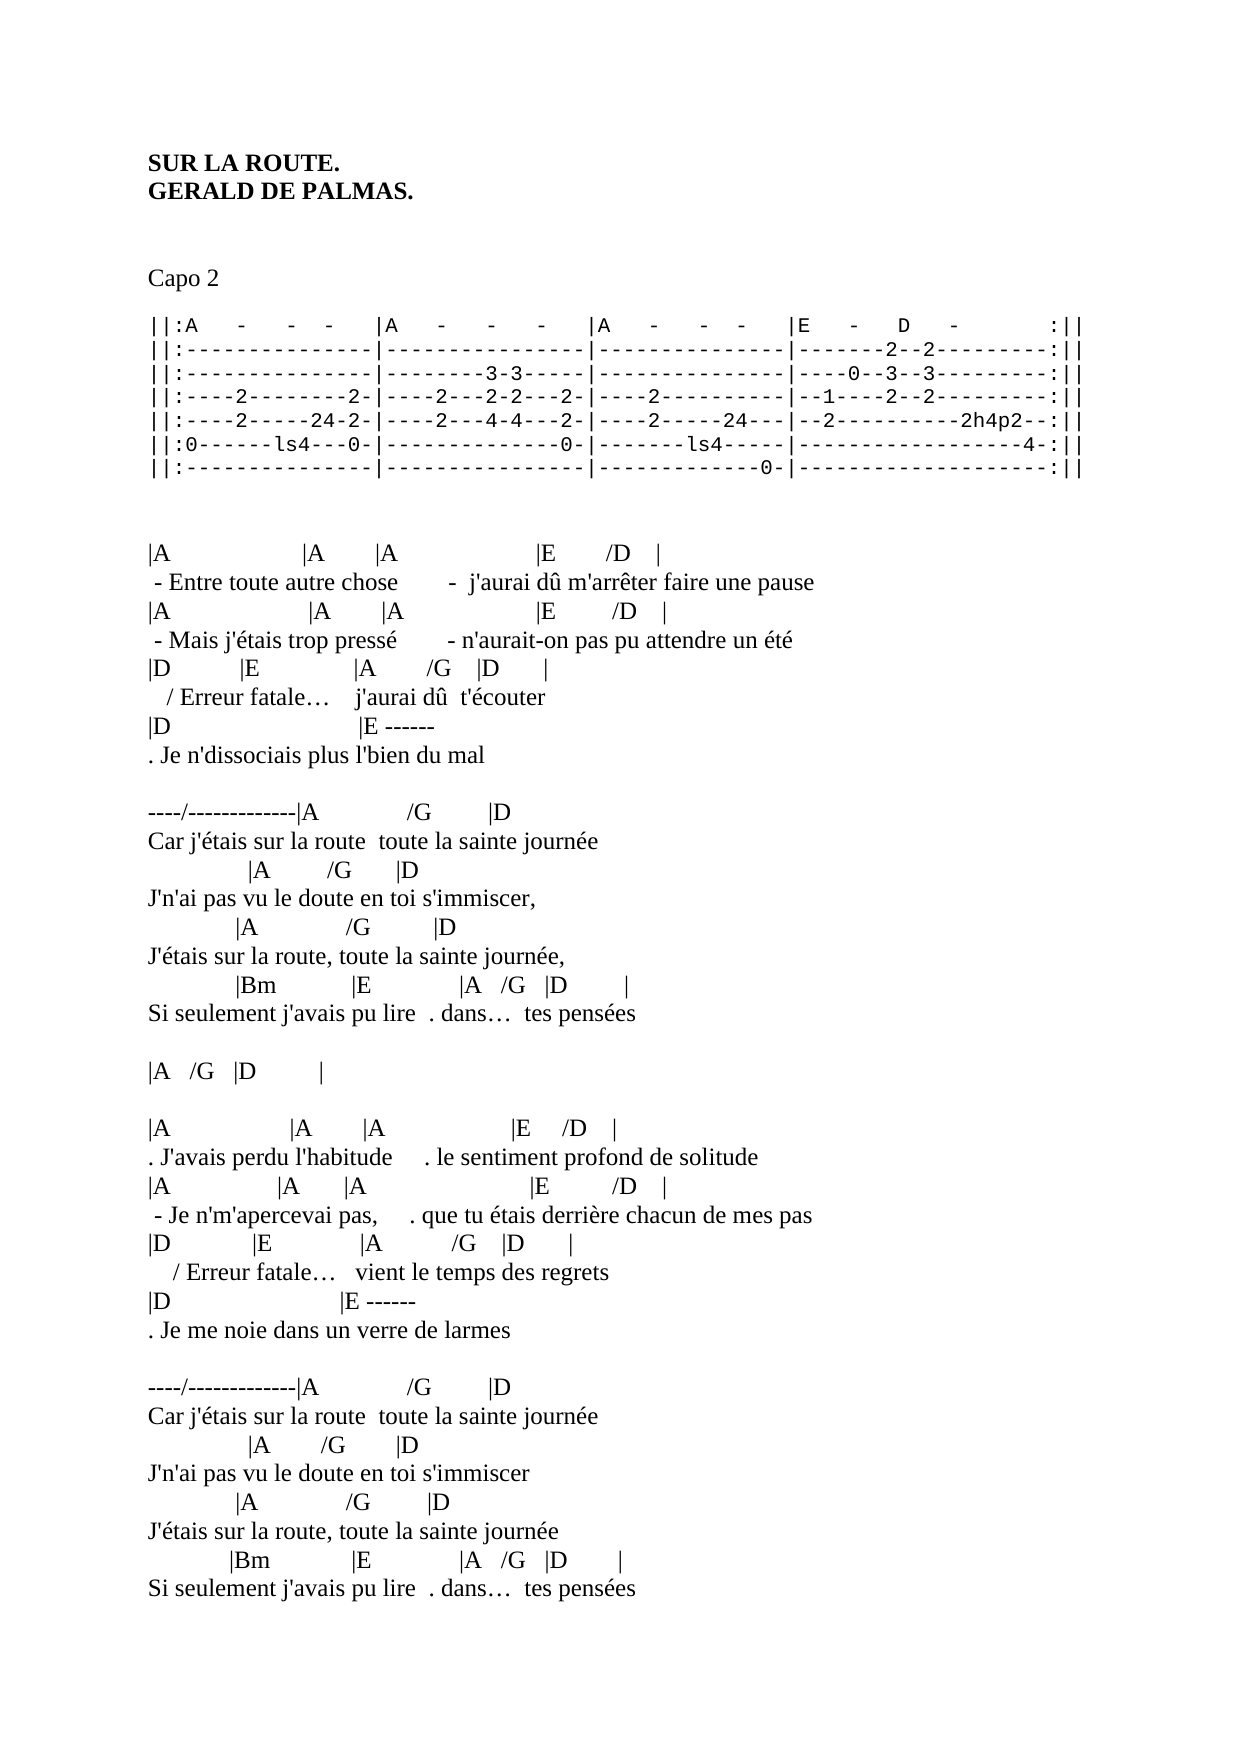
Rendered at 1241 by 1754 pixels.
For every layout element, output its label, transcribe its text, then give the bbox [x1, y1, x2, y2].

text ||:---------------|----------------|---------------|-------2--2---------:|| [148, 339, 1093, 363]
text ||:---------------|--------3-3-----|---------------|----0--3--3---------:|| [148, 363, 1093, 386]
text |D |E |A /G |D | [148, 653, 1093, 682]
text |A /G |D [148, 912, 1093, 941]
text Car j'étais sur la route toute la sainte journée [148, 1401, 1093, 1430]
text ||:---------------|----------------|-------------0-|--------------------:|| [148, 457, 1093, 481]
text |A /G |D [148, 855, 1093, 883]
text |D |E ------ [148, 711, 1093, 740]
text Car j'étais sur la route toute la sainte journée [148, 826, 1093, 855]
text ||:0------ls4---0-|--------------0-|-------ls4-----|------------------4-:|| [148, 434, 1093, 457]
text ||:----2-----24-2-|----2---4-4---2-|----2-----24---|--2----------2h4p2--:|| [148, 410, 1093, 434]
text |A |A |A |E /D | [148, 538, 1093, 567]
text - Entre toute autre chose - j'aurai dû m'arrêter faire une pause [148, 567, 1093, 596]
text J'n'ai pas vu le doute en toi s'immiscer [148, 1458, 1093, 1487]
text - Mais j'étais trop pressé - n'aurait-on pas pu attendre un été [148, 625, 1093, 653]
text |Bm |E |A /G |D | [148, 1545, 1093, 1573]
text J'étais sur la route, toute la sainte journée [148, 1516, 1093, 1545]
text J'étais sur la route, toute la sainte journée, [148, 941, 1093, 970]
text ----/-------------|A /G |D [148, 1372, 1093, 1401]
text - Je n'm'apercevai pas, . que tu étais derrière chacun de mes pas [148, 1200, 1093, 1228]
text |D |E ------ [148, 1286, 1093, 1315]
text Capo 2 [148, 263, 1093, 291]
text . Je me noie dans un verre de larmes [148, 1315, 1093, 1343]
text |A |A |A |E /D | [148, 1113, 1093, 1142]
text / Erreur fatale… vient le temps des regrets [148, 1257, 1093, 1286]
text |D |E |A /G |D | [148, 1228, 1093, 1257]
text J'n'ai pas vu le doute en toi s'immiscer, [148, 883, 1093, 912]
text / Erreur fatale… j'aurai dû t'écouter [148, 682, 1093, 711]
text GERALD DE PALMAS. [148, 176, 1093, 205]
text |A /G |D [148, 1487, 1093, 1516]
text Si seulement j'avais pu lire . dans… tes pensées [148, 998, 1093, 1027]
text . J'avais perdu l'habitude . le sentiment profond de solitude [148, 1142, 1093, 1171]
text |A /G |D [148, 1430, 1093, 1458]
text |A /G |D | [148, 1056, 1093, 1085]
text |A |A |A |E /D | [148, 1171, 1093, 1200]
text Si seulement j'avais pu lire . dans… tes pensées [148, 1573, 1093, 1602]
text |A |A |A |E /D | [148, 596, 1093, 625]
text . Je n'dissociais plus l'bien du mal [148, 740, 1093, 768]
text |Bm |E |A /G |D | [148, 970, 1093, 998]
text ----/-------------|A /G |D [148, 797, 1093, 826]
text SUR LA ROUTE. [148, 148, 1093, 176]
text ||:----2--------2-|----2---2-2---2-|----2----------|--1----2--2---------:|| [148, 386, 1093, 410]
text ||:A - - - |A - - - |A - - - |E - D - :|| [148, 315, 1093, 339]
